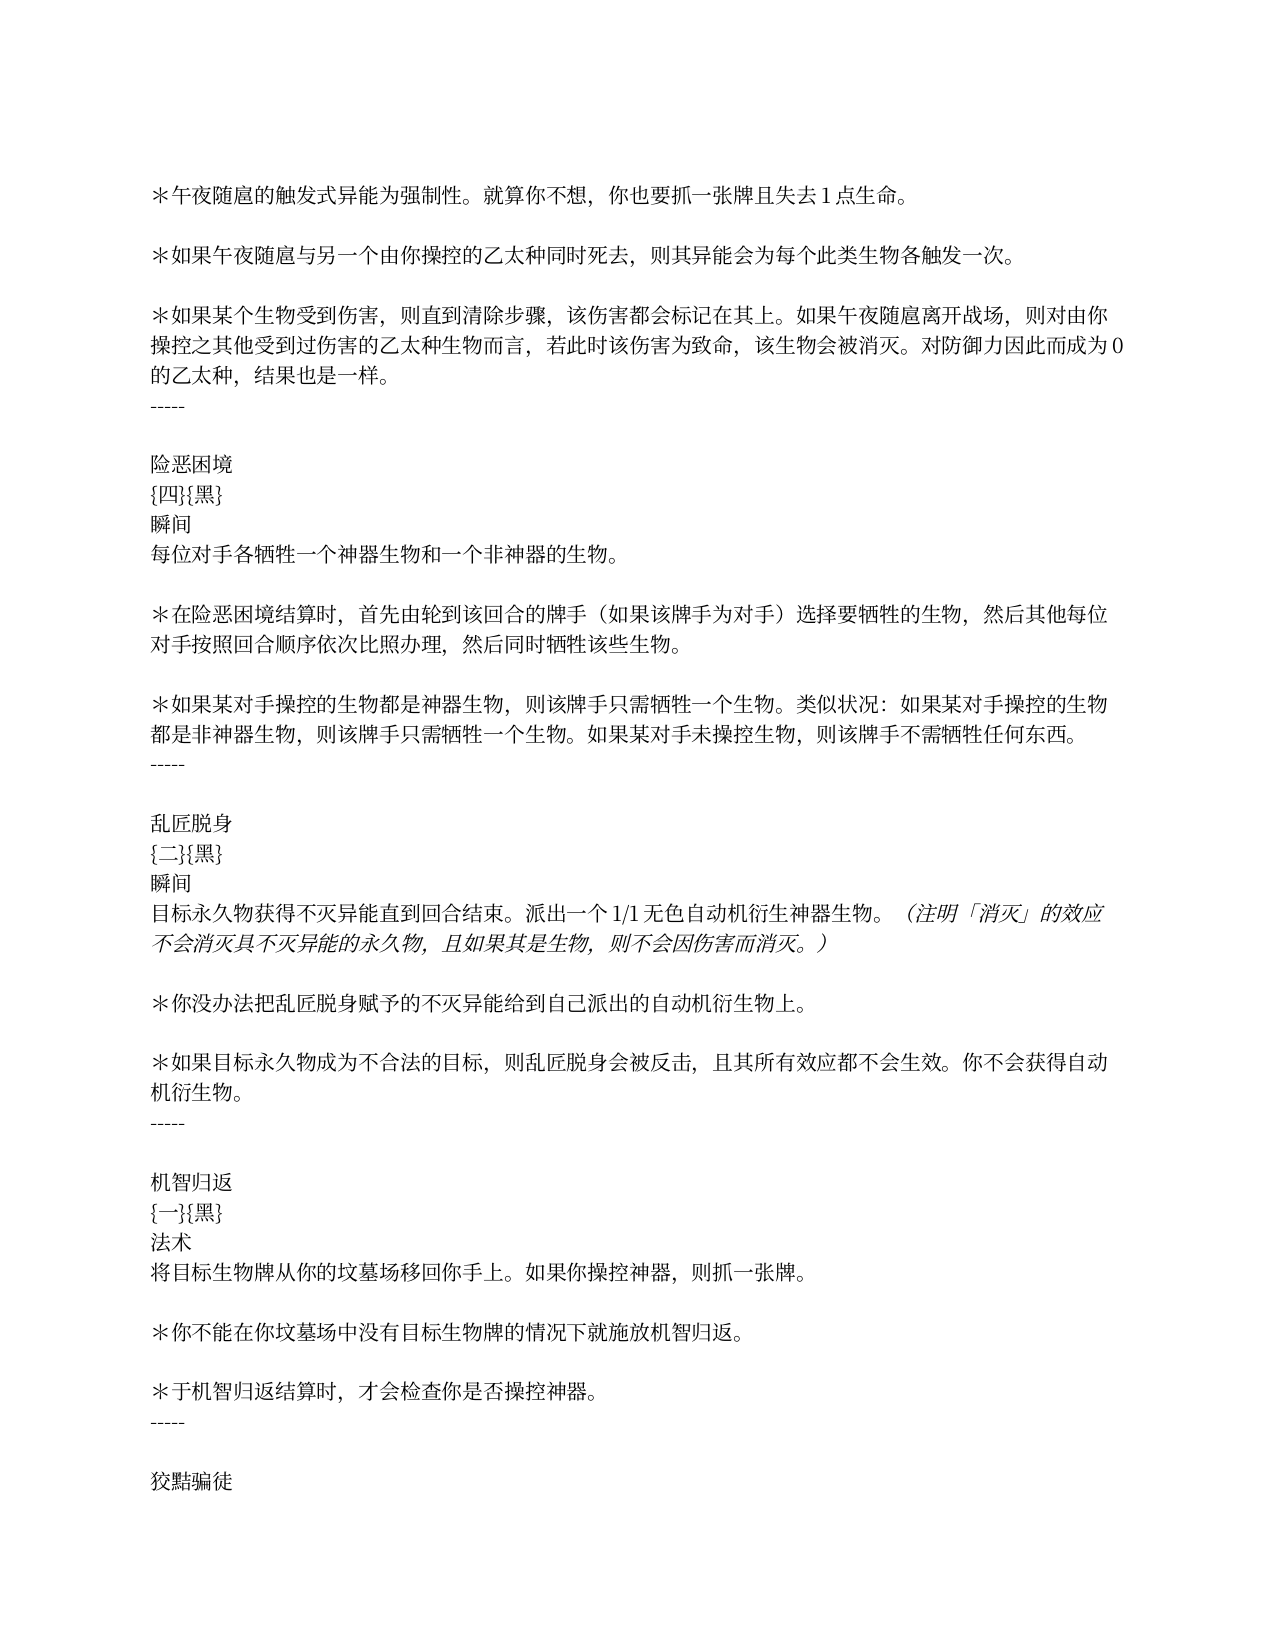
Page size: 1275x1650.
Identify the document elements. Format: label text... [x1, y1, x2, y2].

text ＊你没办法把乱匠脱身赋予的不灭异能给到自己派出的自动机衍生物上。 [150, 987, 1125, 1017]
text {二}{黑} [150, 838, 1125, 867]
text ＊午夜随扈的触发式异能为强制性。就算你不想，你也要抓一张牌且失去1点生命。 [150, 180, 1125, 210]
text ----- [150, 1107, 1125, 1137]
text 法术 [150, 1226, 1125, 1256]
text ＊于机智归返结算时，才会检查你是否操控神器。 [150, 1376, 1125, 1406]
text {一}{黑} [150, 1196, 1125, 1226]
text ＊如果某个生物受到伤害，则直到清除步骤，该伤害都会标记在其上。如果午夜随扈离开战场，则对由你操控之其他受到过伤害的乙太种生物而言，若此时该伤害为致命，该生物会被消灭。对防御力因此而成为0的乙太种，结果也是一样。 [150, 299, 1125, 389]
text ＊如果目标永久物成为不合法的目标，则乱匠脱身会被反击，且其所有效应都不会生效。你不会获得自动机衍生物。 [150, 1047, 1125, 1107]
text 瞬间 [150, 509, 1125, 539]
text 目标永久物获得不灭异能直到回合结束。派出一个1/1无色自动机衍生神器生物。（注明「消灭」的效应不会消灭具不灭异能的永久物，且如果其是生物，则不会因伤害而消灭。） [150, 897, 1125, 957]
text 机智归返 [150, 1166, 1125, 1196]
text ----- [150, 1406, 1125, 1436]
text ＊你不能在你坟墓场中没有目标生物牌的情况下就施放机智归返。 [150, 1316, 1125, 1346]
text 险恶困境 [150, 449, 1125, 479]
text 乱匠脱身 [150, 808, 1125, 838]
text 将目标生物牌从你的坟墓场移回你手上。如果你操控神器，则抓一张牌。 [150, 1256, 1125, 1286]
text 狡黠骗徒 [150, 1465, 1125, 1495]
text ----- [150, 748, 1125, 778]
text ----- [150, 389, 1125, 419]
text 瞬间 [150, 867, 1125, 897]
text 每位对手各牺牲一个神器生物和一个非神器的生物。 [150, 539, 1125, 568]
text ＊如果午夜随扈与另一个由你操控的乙太种同时死去，则其异能会为每个此类生物各触发一次。 [150, 240, 1125, 269]
text ＊在险恶困境结算时，首先由轮到该回合的牌手（如果该牌手为对手）选择要牺牲的生物，然后其他每位对手按照回合顺序依次比照办理，然后同时牺牲该些生物。 [150, 598, 1125, 658]
text ＊如果某对手操控的生物都是神器生物，则该牌手只需牺牲一个生物。类似状况：如果某对手操控的生物都是非神器生物，则该牌手只需牺牲一个生物。如果某对手未操控生物，则该牌手不需牺牲任何东西。 [150, 688, 1125, 748]
text {四}{黑} [150, 479, 1125, 509]
